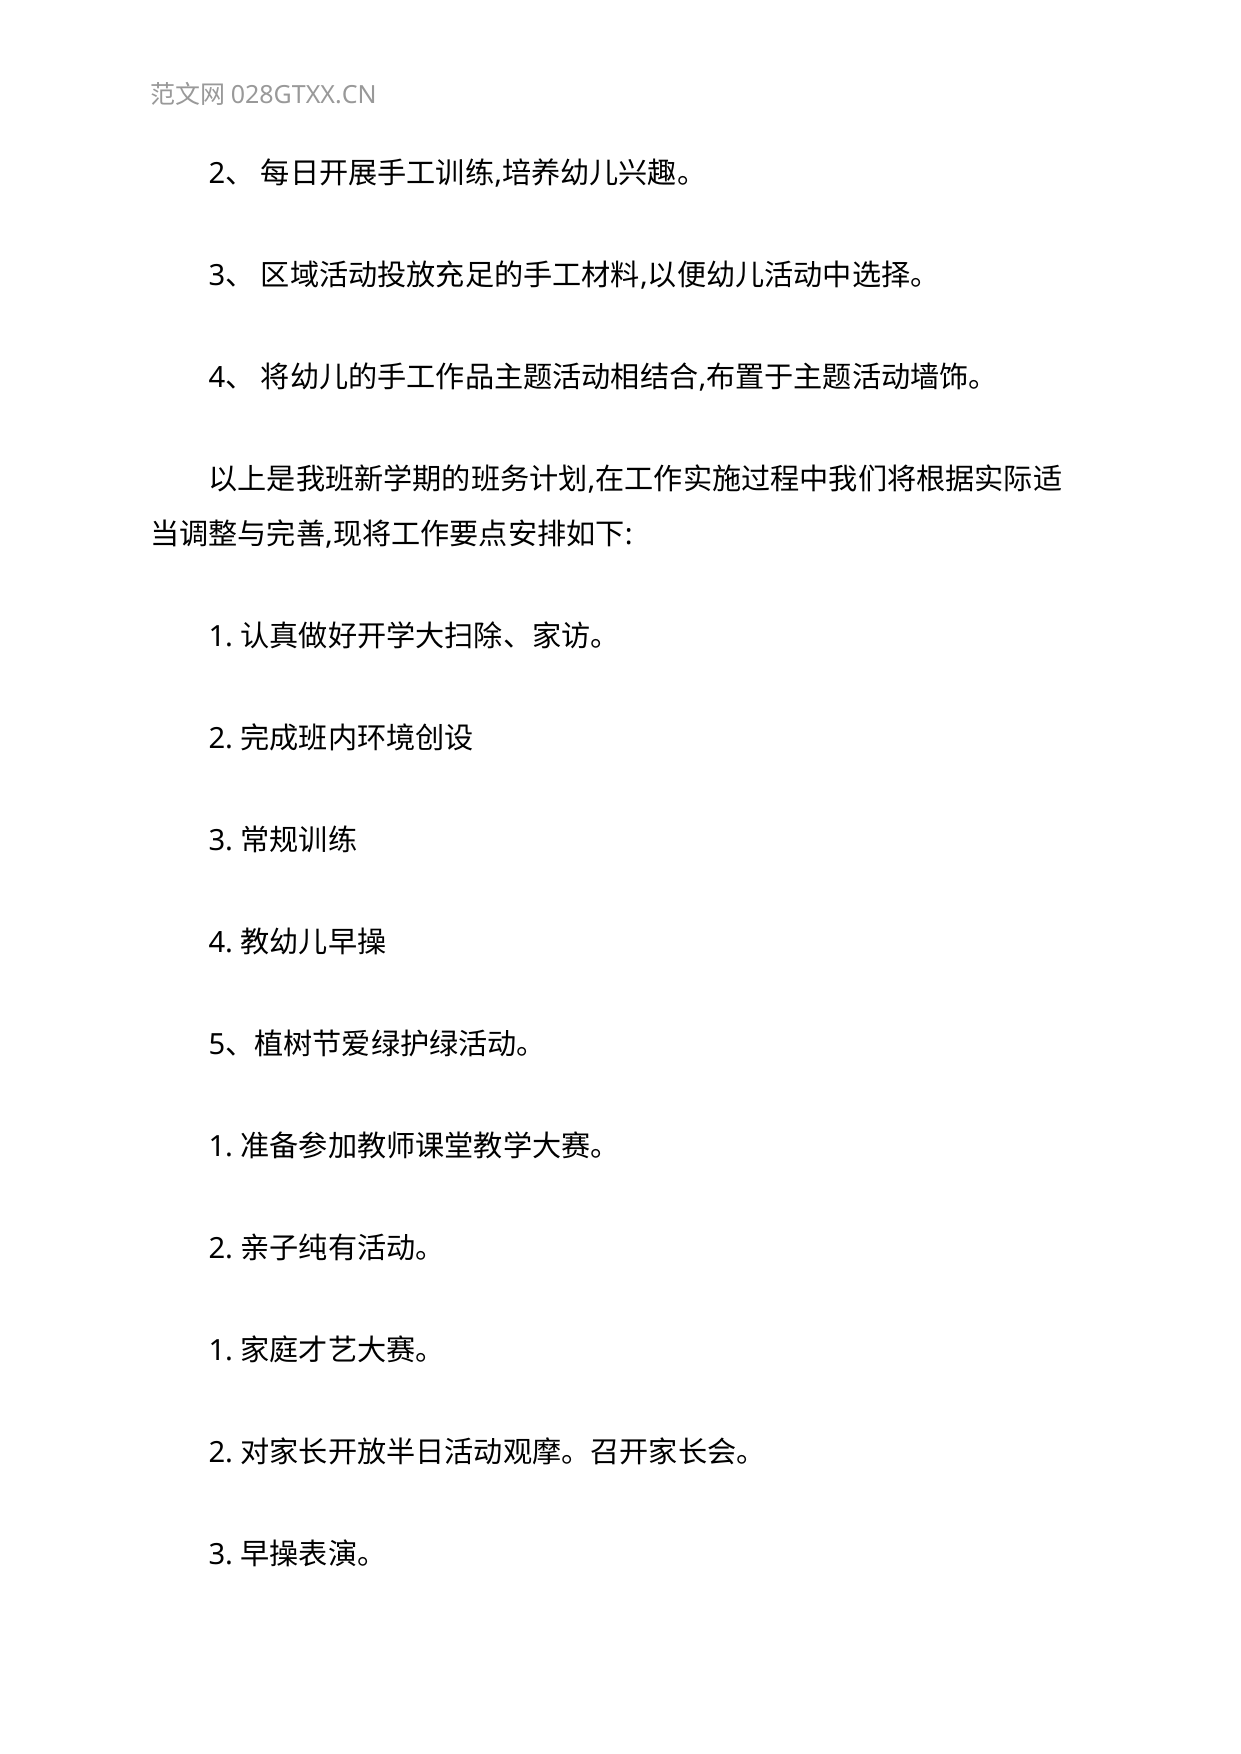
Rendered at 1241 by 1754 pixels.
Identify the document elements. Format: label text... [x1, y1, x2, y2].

text 以上是我班新学期的班务计划,在工作实施过程中我们将根据实际适当调整与完善,现将工作要点安排如下: [150, 456, 1090, 553]
text 1. 准备参加教师课堂教学大赛。 [150, 1123, 1090, 1165]
text 2. 对家长开放半日活动观摩。召开家长会。 [150, 1429, 1090, 1471]
text 1. 家庭才艺大赛。 [150, 1327, 1090, 1369]
text 1. 认真做好开学大扫除、家访。 [150, 613, 1090, 655]
text 2、 每日开展手工训练,培养幼儿兴趣。 [150, 150, 1090, 192]
text 2. 亲子纯有活动。 [150, 1225, 1090, 1267]
text 3. 早操表演。 [150, 1531, 1090, 1573]
text 3、 区域活动投放充足的手工材料,以便幼儿活动中选择。 [150, 252, 1090, 294]
text 3. 常规训练 [150, 817, 1090, 859]
text 4. 教幼儿早操 [150, 919, 1090, 961]
text 4、 将幼儿的手工作品主题活动相结合,布置于主题活动墙饰。 [150, 354, 1090, 396]
text 2. 完成班内环境创设 [150, 715, 1090, 757]
text 5、植树节爱绿护绿活动。 [150, 1021, 1090, 1063]
